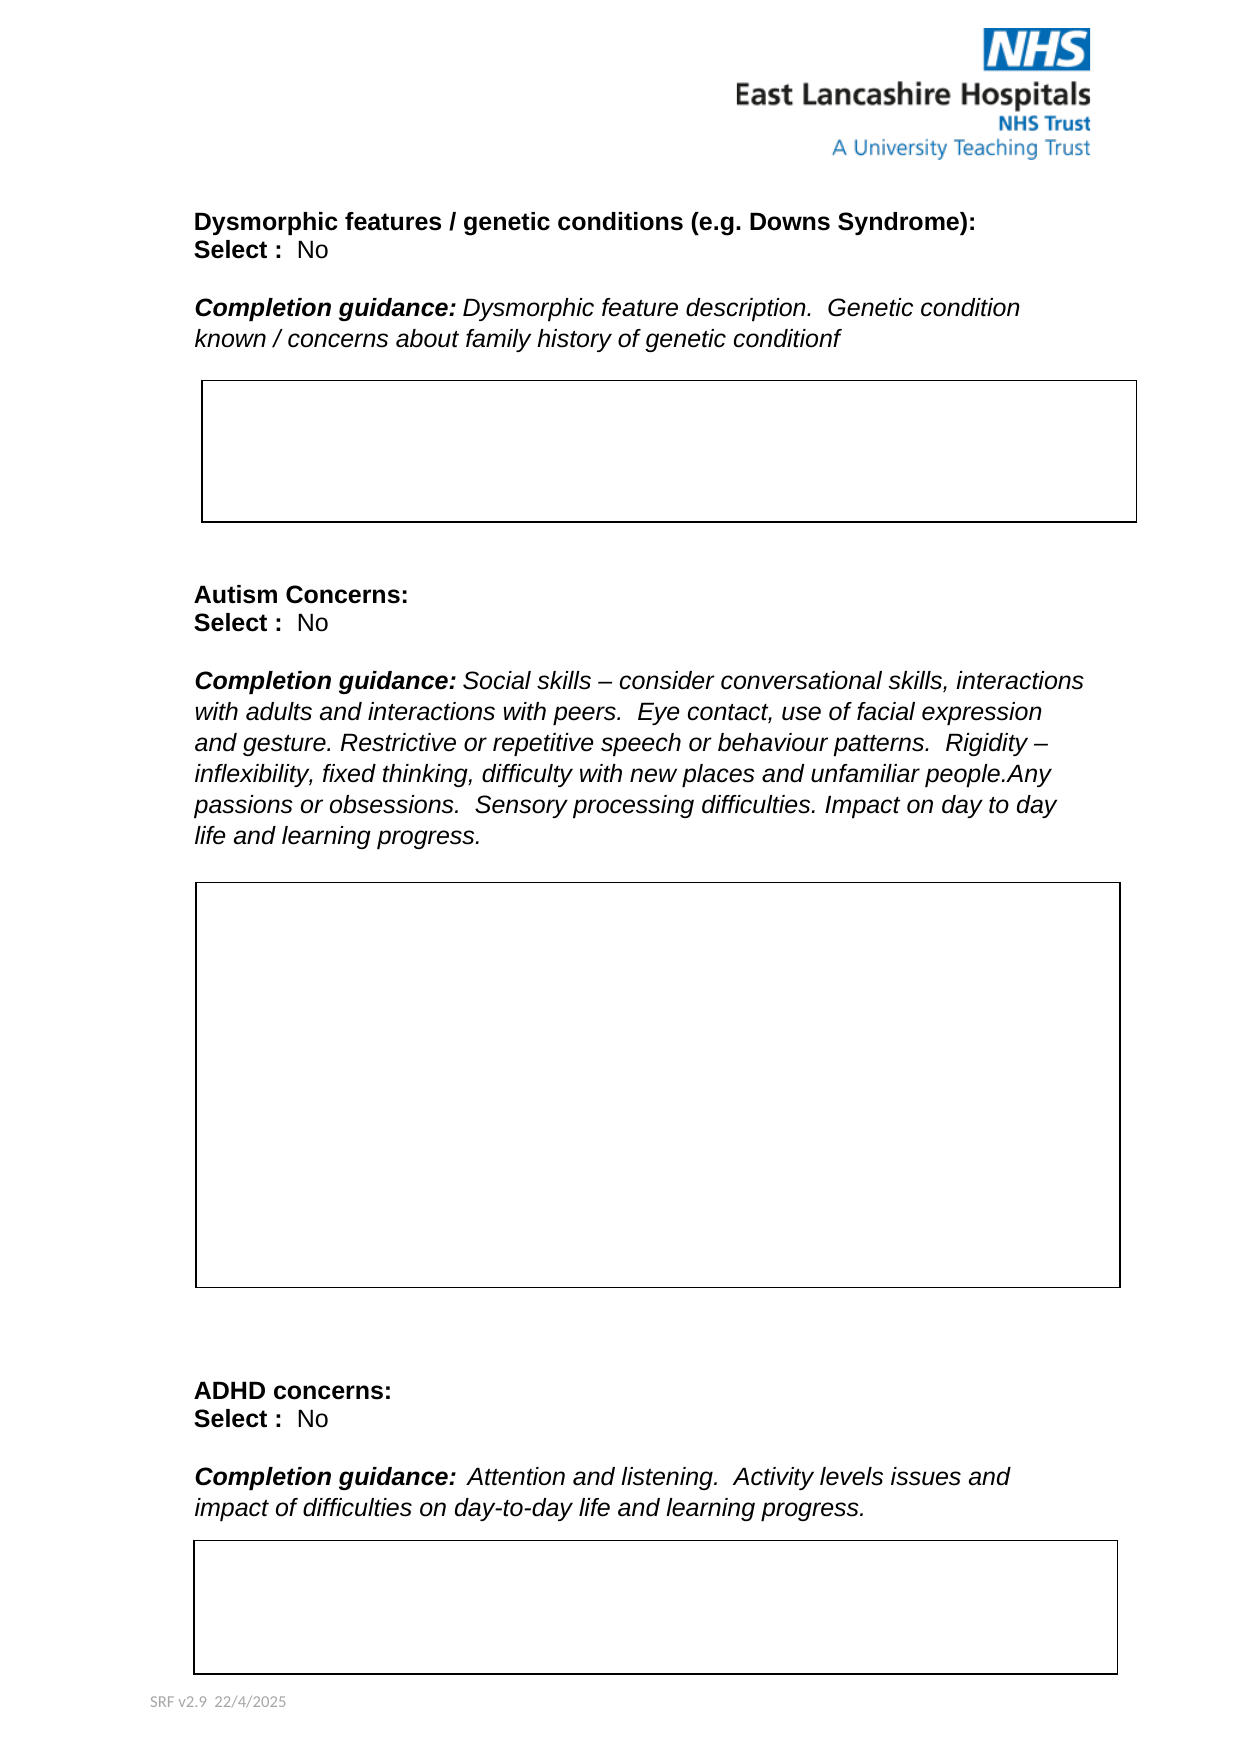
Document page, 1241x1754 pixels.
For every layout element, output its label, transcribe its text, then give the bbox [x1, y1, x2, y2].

text Autism Concerns: [194, 579, 1090, 608]
text ADHD concerns: [194, 1376, 1090, 1404]
text Select : [194, 608, 1090, 637]
text Dysmorphic features / genetic conditions (e.g. Downs Syndrome): [150, 206, 1090, 235]
text Completion guidance: Dysmorphic feature description. Genetic condition known / concerns about family history of genetic conditionf [194, 293, 1090, 352]
text Completion guidance: Social skills – consider conversational skills, interactions with adults and interactions with peers. Eye contact, use of facial expression and gesture. Restrictive or repetitive speech or behaviour patterns. Rigidity – inflexibility, fixed thinking, difficulty with new places and unfamiliar people.Any passions or obsessions. Sensory processing difficulties. Impact on day to day life and learning progress. [194, 666, 1090, 850]
picture [736, 28, 1091, 160]
text Select : [194, 235, 1090, 264]
text Select : [194, 1404, 1090, 1433]
text Completion guidance: Attention and listening. Activity levels issues and impact of difficulties on day-to-day life and learning progress. [194, 1462, 1090, 1522]
